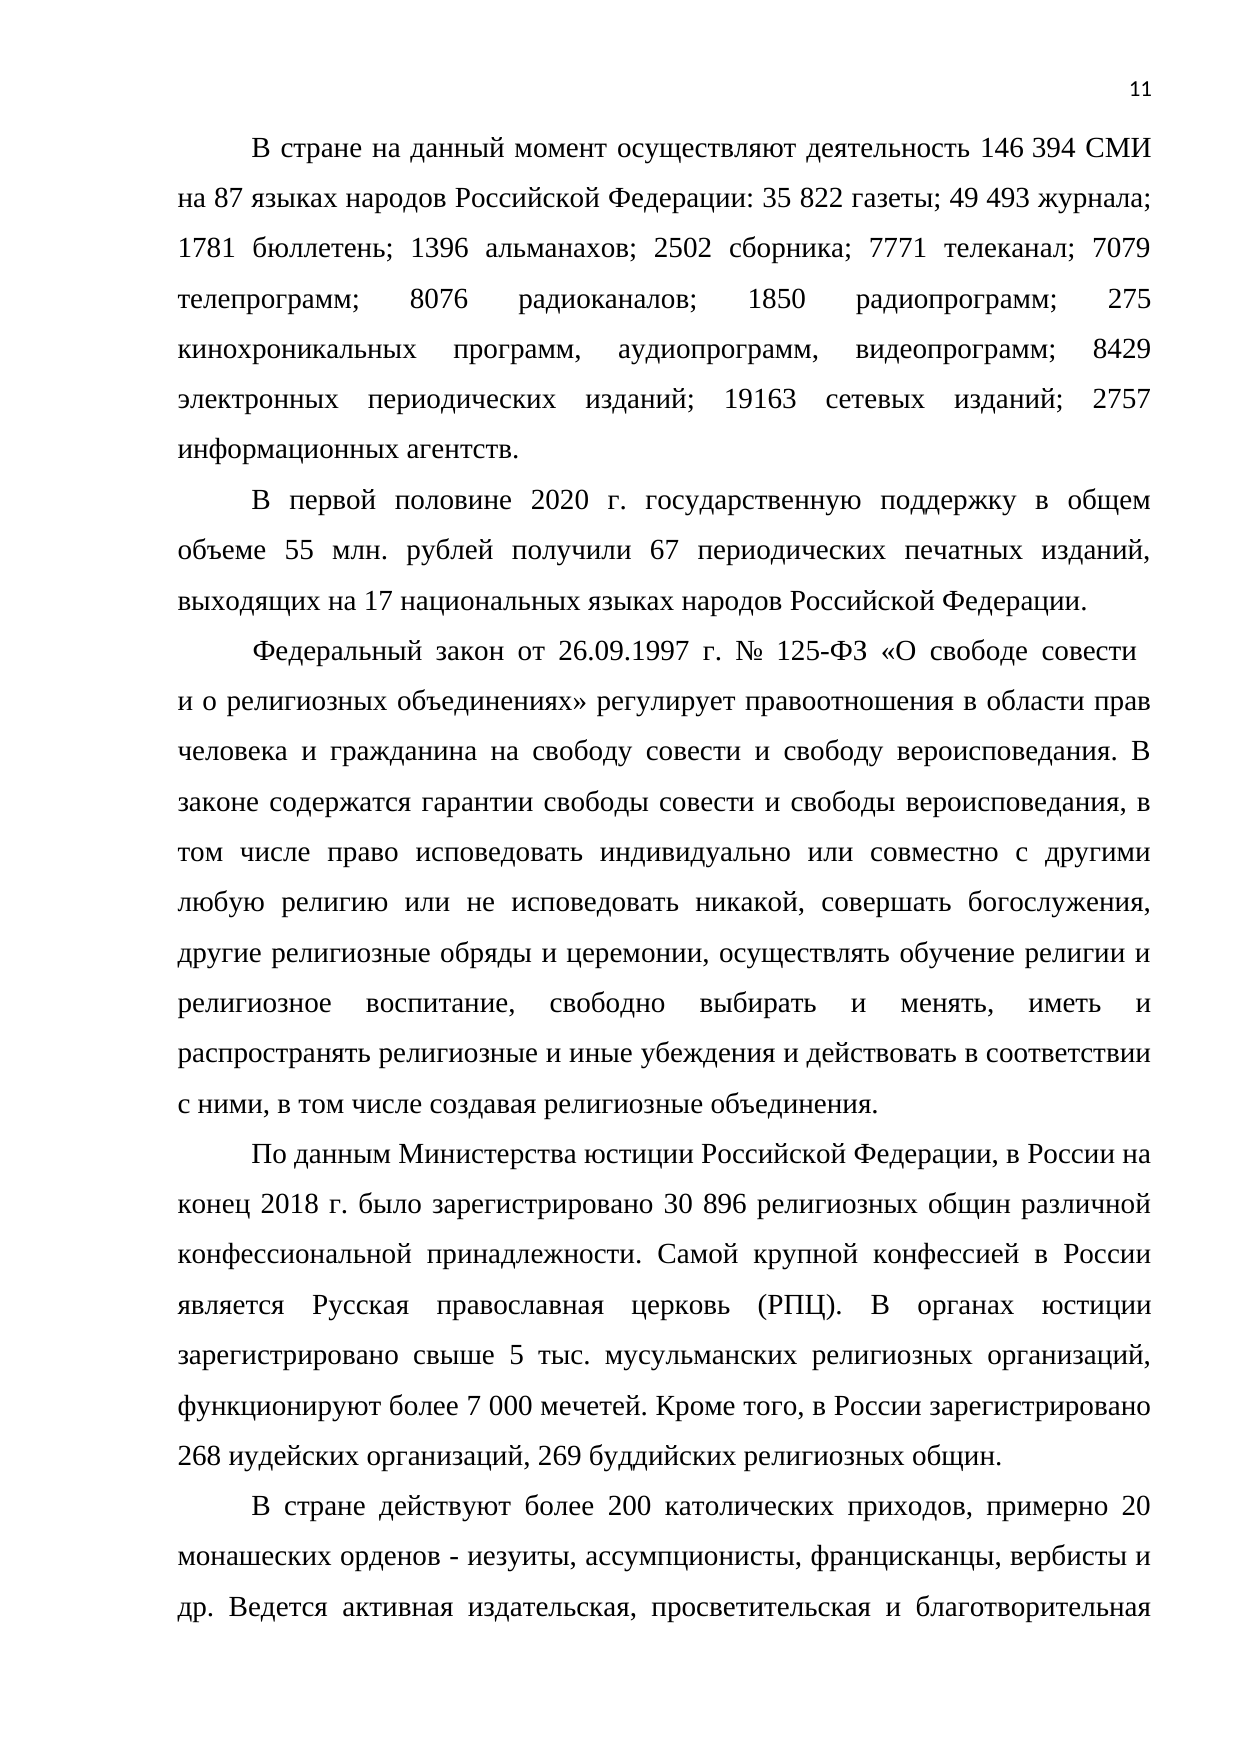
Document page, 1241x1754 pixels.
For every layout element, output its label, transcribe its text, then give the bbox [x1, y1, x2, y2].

text В первой половине 2020 г. государственную поддержку в общем объеме 55 млн. рублей получили 67 периодических печатных изданий, выходящих на 17 национальных языках народов Российской Федерации. [177, 482, 1152, 616]
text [177, 1488, 1152, 1622]
text В стране на данный момент осуществляют деятельность 146 394 СМИ на 87 языках народов Российской Федерации: 35 822 газеты; 49 493 журнала; 1781 бюллетень; 1396 альманахов; 2502 сборника; 7771 телеканал; 7079 телепрограмм; 8076 радиоканалов; 1850 радиопрограмм; 275 кинохроникальных программ, аудиопрограмм, видеопрограмм; 8429 электронных периодических изданий; 19163 сетевых изданий; 2757 информационных агентств. [177, 130, 1152, 465]
text Федеральный закон от 26.09.1997 г. № 125-ФЗ «О свободе совести и о религиозных объединениях» регулирует правоотношения в области прав человека и гражданина на свободу совести и свободу вероисповедания. В законе содержатся гарантии свободы совести и свободы вероисповедания, в том числе право исповедовать индивидуально или совместно с другими любую религию или не исповедовать никакой, совершать богослужения, другие религиозные обряды и церемонии, осуществлять обучение религии и религиозное воспитание, свободно выбирать и менять, иметь и распространять религиозные и иные убеждения и действовать в соответствии с ними, в том числе создавая религиозные объединения. [177, 633, 1152, 1119]
text По данным Министерства юстиции Российской Федерации, в России на конец 2018 г. было зарегистрировано 30 896 религиозных общин различной конфессиональной принадлежности. Самой крупной конфессией в России является Русская православная церковь (РПЦ). В органах юстиции зарегистрировано свыше 5 тыс. мусульманских религиозных организаций, функционируют более 7 000 мечетей. Кроме того, в России зарегистрировано 268 иудейских организаций, 269 буддийских религиозных общин. [177, 1136, 1152, 1471]
